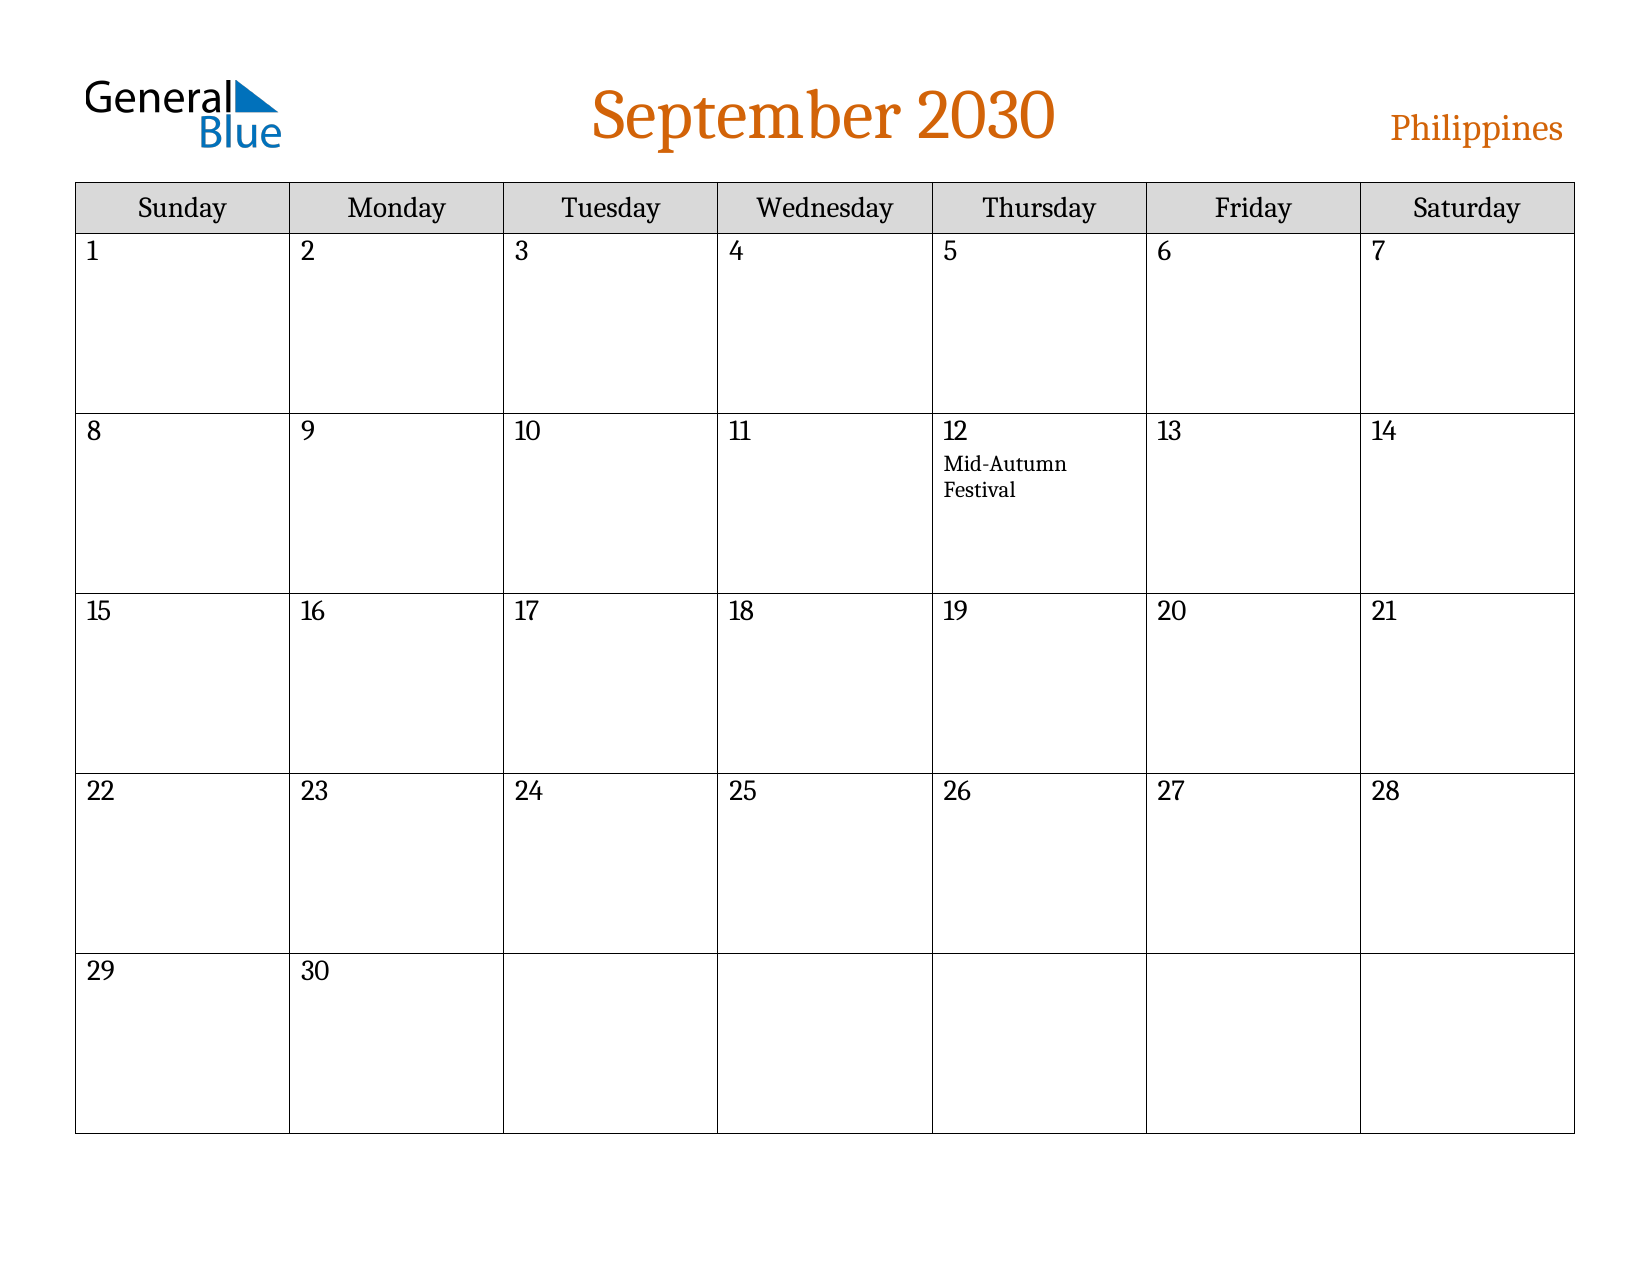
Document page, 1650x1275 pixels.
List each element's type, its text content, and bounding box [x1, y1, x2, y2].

table_cell Tuesday [504, 183, 717, 233]
table_cell Friday [1147, 183, 1360, 233]
table_cell 16 [290, 594, 503, 630]
table_cell 23 [290, 774, 503, 810]
table_cell [504, 630, 717, 773]
table_cell 9 [290, 414, 503, 450]
table_cell Thursday [933, 183, 1146, 233]
table_header Philippines [1146, 75, 1574, 182]
table_cell 2 [290, 234, 503, 270]
table_cell [504, 810, 717, 953]
table_cell [1147, 990, 1360, 1133]
table_cell 28 [1361, 774, 1574, 810]
table_cell [933, 990, 1146, 1133]
table_cell 27 [1147, 774, 1360, 810]
table_cell [76, 630, 289, 773]
table_cell [290, 810, 503, 953]
table_cell [1361, 630, 1574, 773]
table_cell 3 [504, 234, 717, 270]
table_cell [1147, 810, 1360, 953]
table_cell Sunday [76, 183, 289, 233]
table_header September 2030 [504, 75, 1146, 182]
table_cell 17 [504, 594, 717, 630]
table_cell 18 [718, 594, 932, 630]
table_cell [1361, 954, 1574, 990]
table_cell 26 [933, 774, 1146, 810]
table_cell 12 [933, 414, 1146, 450]
table_cell [504, 990, 717, 1133]
table_cell [1147, 270, 1360, 413]
table_cell Monday [290, 183, 503, 233]
table_cell [290, 990, 503, 1133]
table_cell [290, 630, 503, 773]
table_cell 25 [718, 774, 932, 810]
table_cell 11 [718, 414, 932, 450]
table_cell 24 [504, 774, 717, 810]
table_cell 10 [504, 414, 717, 450]
table_cell [290, 450, 503, 593]
table_cell 1 [76, 234, 289, 270]
table_cell [290, 270, 503, 413]
table_cell 22 [76, 774, 289, 810]
table_cell 21 [1361, 594, 1574, 630]
table_cell [504, 270, 717, 413]
table_cell 20 [1147, 594, 1360, 630]
table_cell 19 [933, 594, 1146, 630]
table_header [76, 75, 503, 182]
table_cell [933, 954, 1146, 990]
table_cell [76, 990, 289, 1133]
table_cell 30 [290, 954, 503, 990]
table_cell [933, 810, 1146, 953]
table_cell 6 [1147, 234, 1360, 270]
table_cell [504, 954, 717, 990]
table_cell Saturday [1361, 183, 1574, 233]
table_cell [718, 450, 932, 593]
table_cell [1361, 270, 1574, 413]
table_cell [718, 810, 932, 953]
table_cell 14 [1361, 414, 1574, 450]
table_cell Mid-Autumn Festival [933, 450, 1146, 593]
table_cell 4 [718, 234, 932, 270]
table_cell [1147, 450, 1360, 593]
table_cell 7 [1361, 234, 1574, 270]
table_cell [76, 270, 289, 413]
picture [86, 80, 281, 148]
table_cell [504, 450, 717, 593]
table_cell 15 [76, 594, 289, 630]
table_cell [1361, 990, 1574, 1133]
table_cell Wednesday [718, 183, 932, 233]
table_cell 29 [76, 954, 289, 990]
table_cell [718, 270, 932, 413]
table_cell [933, 630, 1146, 773]
table_cell [76, 450, 289, 593]
table_cell [1147, 954, 1360, 990]
table_cell [1361, 810, 1574, 953]
table_cell [933, 270, 1146, 413]
table_cell 8 [76, 414, 289, 450]
table_cell 13 [1147, 414, 1360, 450]
table_cell [718, 630, 932, 773]
table_cell [718, 990, 932, 1133]
table_cell [1147, 630, 1360, 773]
table_cell [76, 810, 289, 953]
table_cell [718, 954, 932, 990]
table_cell 5 [933, 234, 1146, 270]
table_cell [1361, 450, 1574, 593]
